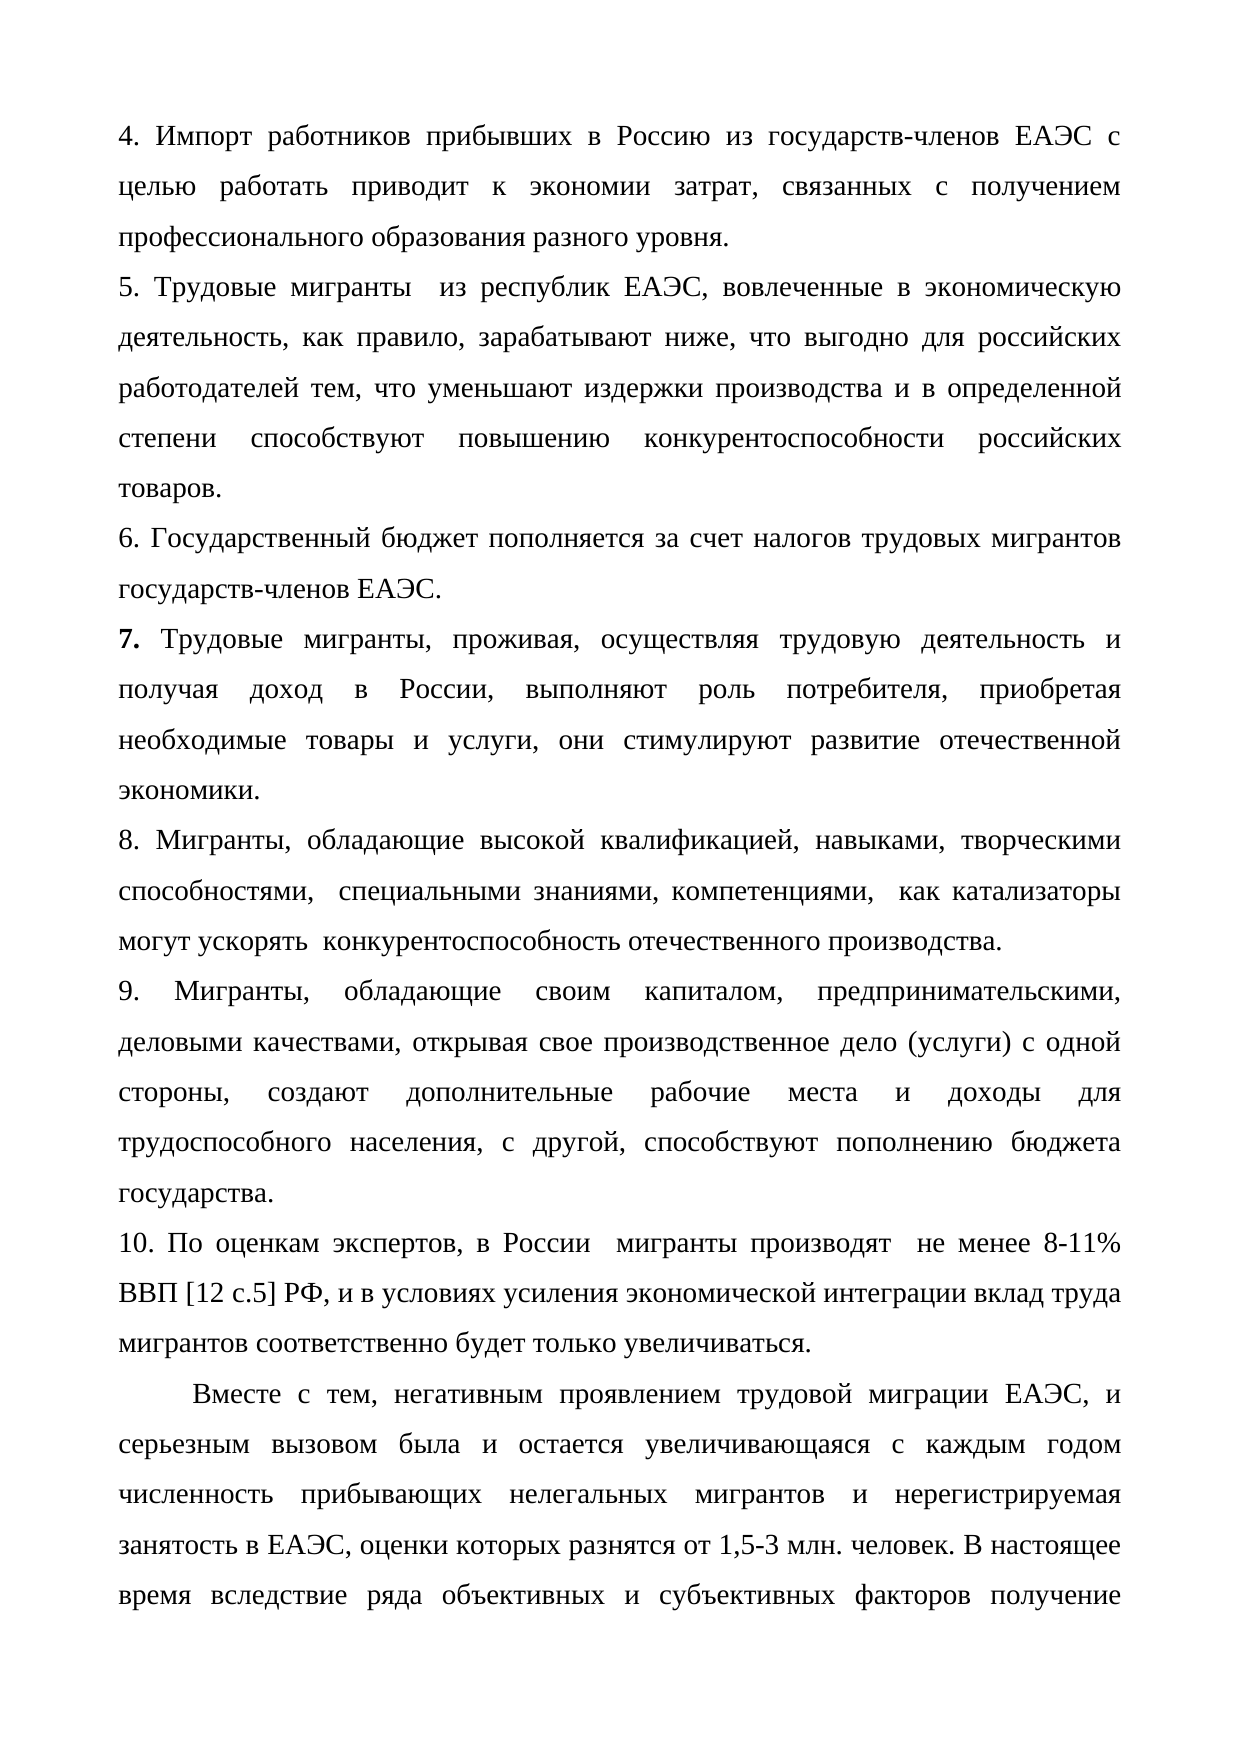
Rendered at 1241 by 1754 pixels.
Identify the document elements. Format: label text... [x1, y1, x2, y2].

list 8. Мигранты, обладающие высокой квалификацией, навыками, творческими способностями, специальными знаниями, компетенциями, как катализаторы могут ускорять конкурентоспособность отечественного производства. [118, 822, 1122, 957]
text 10. По оценкам экспертов, в России мигранты производят не менее 8-11% ВВП [12 c.5] РФ, и в условиях усиления экономической интеграции вклад труда мигрантов соответственно будет только увеличиваться. [118, 1225, 1122, 1359]
list 4. Импорт работников прибывших в Россию из государств-членов ЕАЭС с целью работать приводит к экономии затрат, связанных с получением профессионального образования разного уровня. [118, 118, 1122, 252]
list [118, 1376, 1122, 1611]
list 7. Трудовые мигранты, проживая, осуществляя трудовую деятельность и получая доход в России, выполняют роль потребителя, приобретая необходимые товары и услуги, они стимулируют развитие отечественной экономики. [118, 621, 1122, 806]
list 5. Трудовые мигранты из республик ЕАЭС, вовлеченные в экономическую деятельность, как правило, зарабатывают ниже, что выгодно для российских работодателей тем, что уменьшают издержки производства и в определенной степени способствуют повышению конкурентоспособности российских товаров. [118, 269, 1122, 504]
list 6. Государственный бюджет пополняется за счет налогов трудовых мигрантов государств-членов ЕАЭС. [118, 521, 1122, 604]
list 9. Мигранты, обладающие своим капиталом, предпринимательскими, деловыми качествами, открывая свое производственное дело (услуги) с одной стороны, создают дополнительные рабочие места и доходы для трудоспособного населения, с другой, способствуют пополнению бюджета государства. [118, 973, 1122, 1208]
